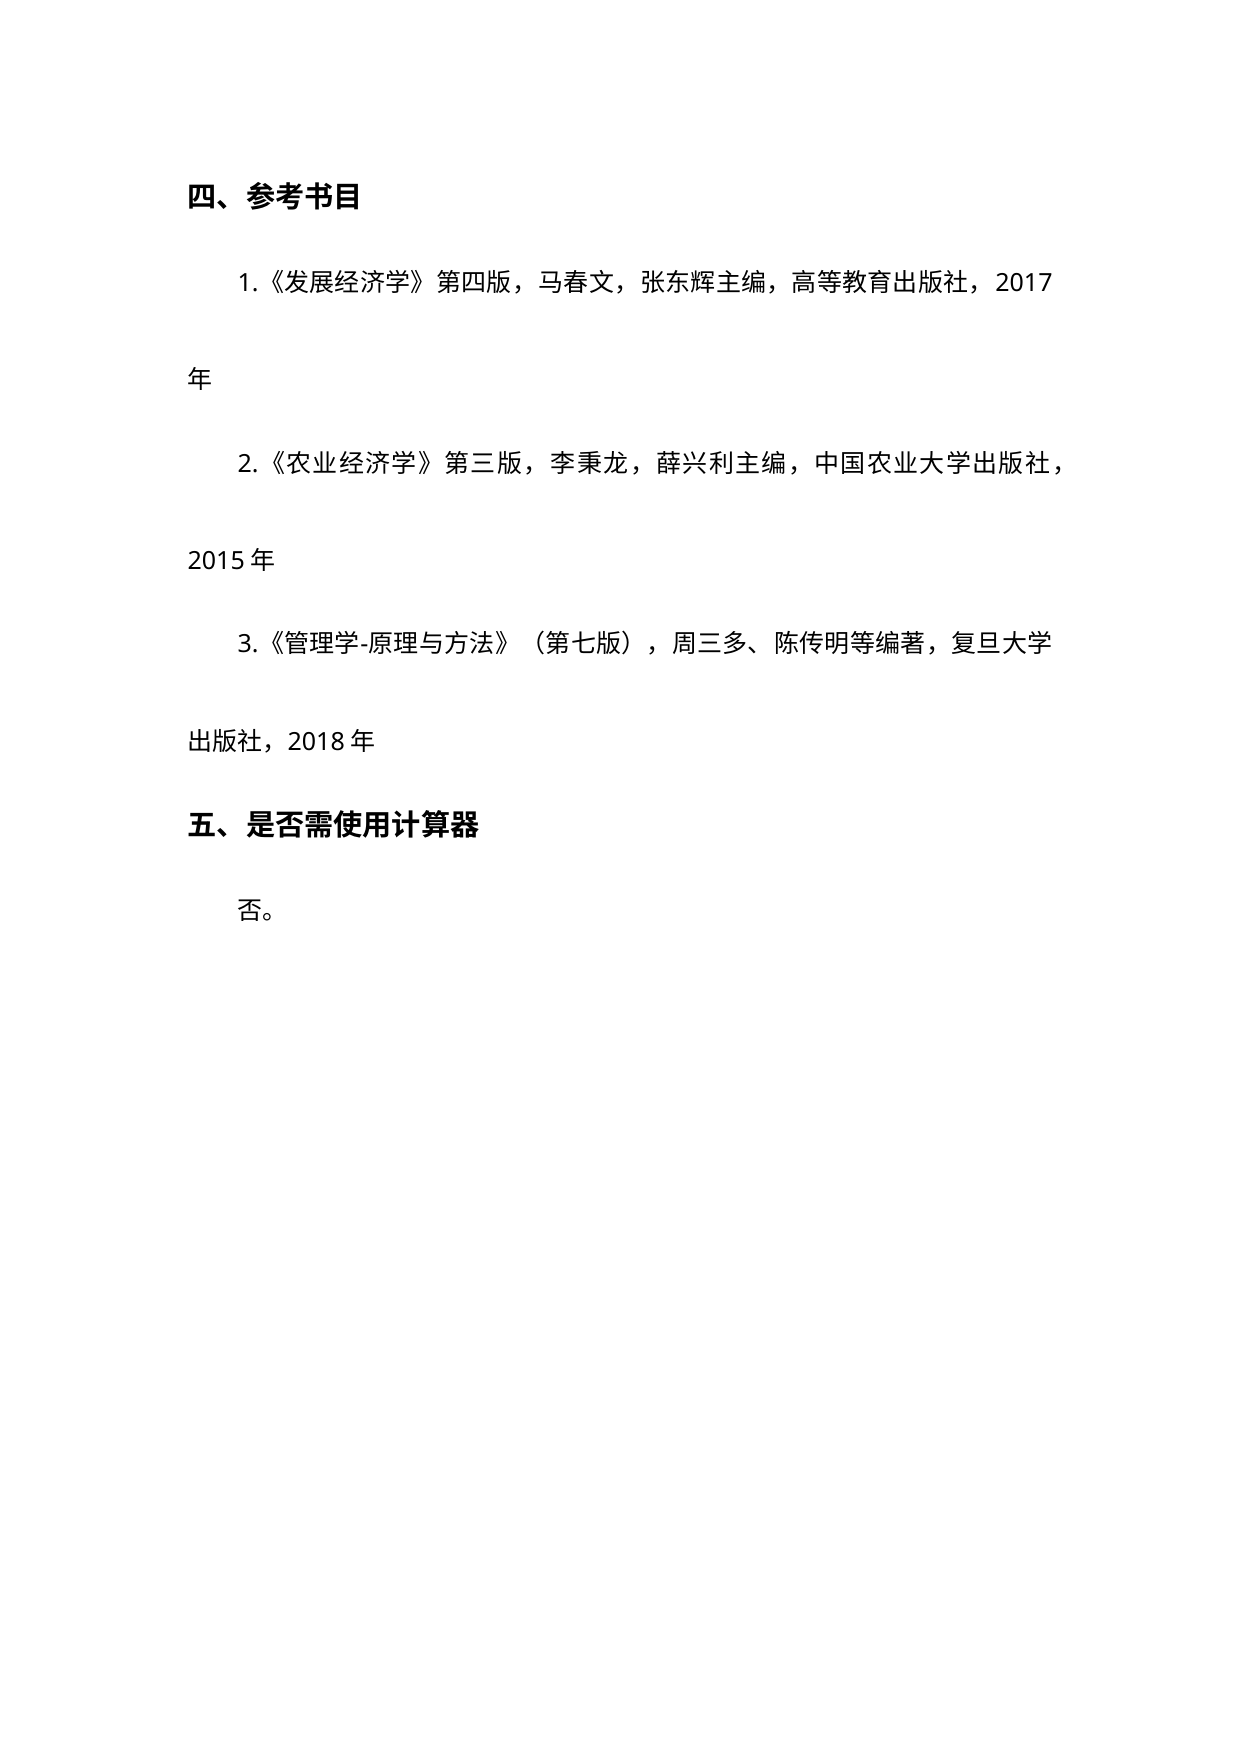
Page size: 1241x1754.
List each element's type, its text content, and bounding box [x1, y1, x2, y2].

text 五、是否需使用计算器 [187, 790, 1053, 855]
text 1.《发展经济学》第四版，马春文，张东辉主编，高等教育出版社，2017年 [187, 248, 1053, 411]
text 2.《农业经济学》第三版，李秉龙，薛兴利主编，中国农业大学出版社，2015年 [187, 429, 1053, 591]
text 四、参考书目 [187, 162, 1053, 227]
text 3.《管理学-原理与方法》（第七版），周三多、陈传明等编著，复旦大学出版社，2018年 [187, 609, 1053, 772]
text 否。 [187, 876, 1053, 941]
